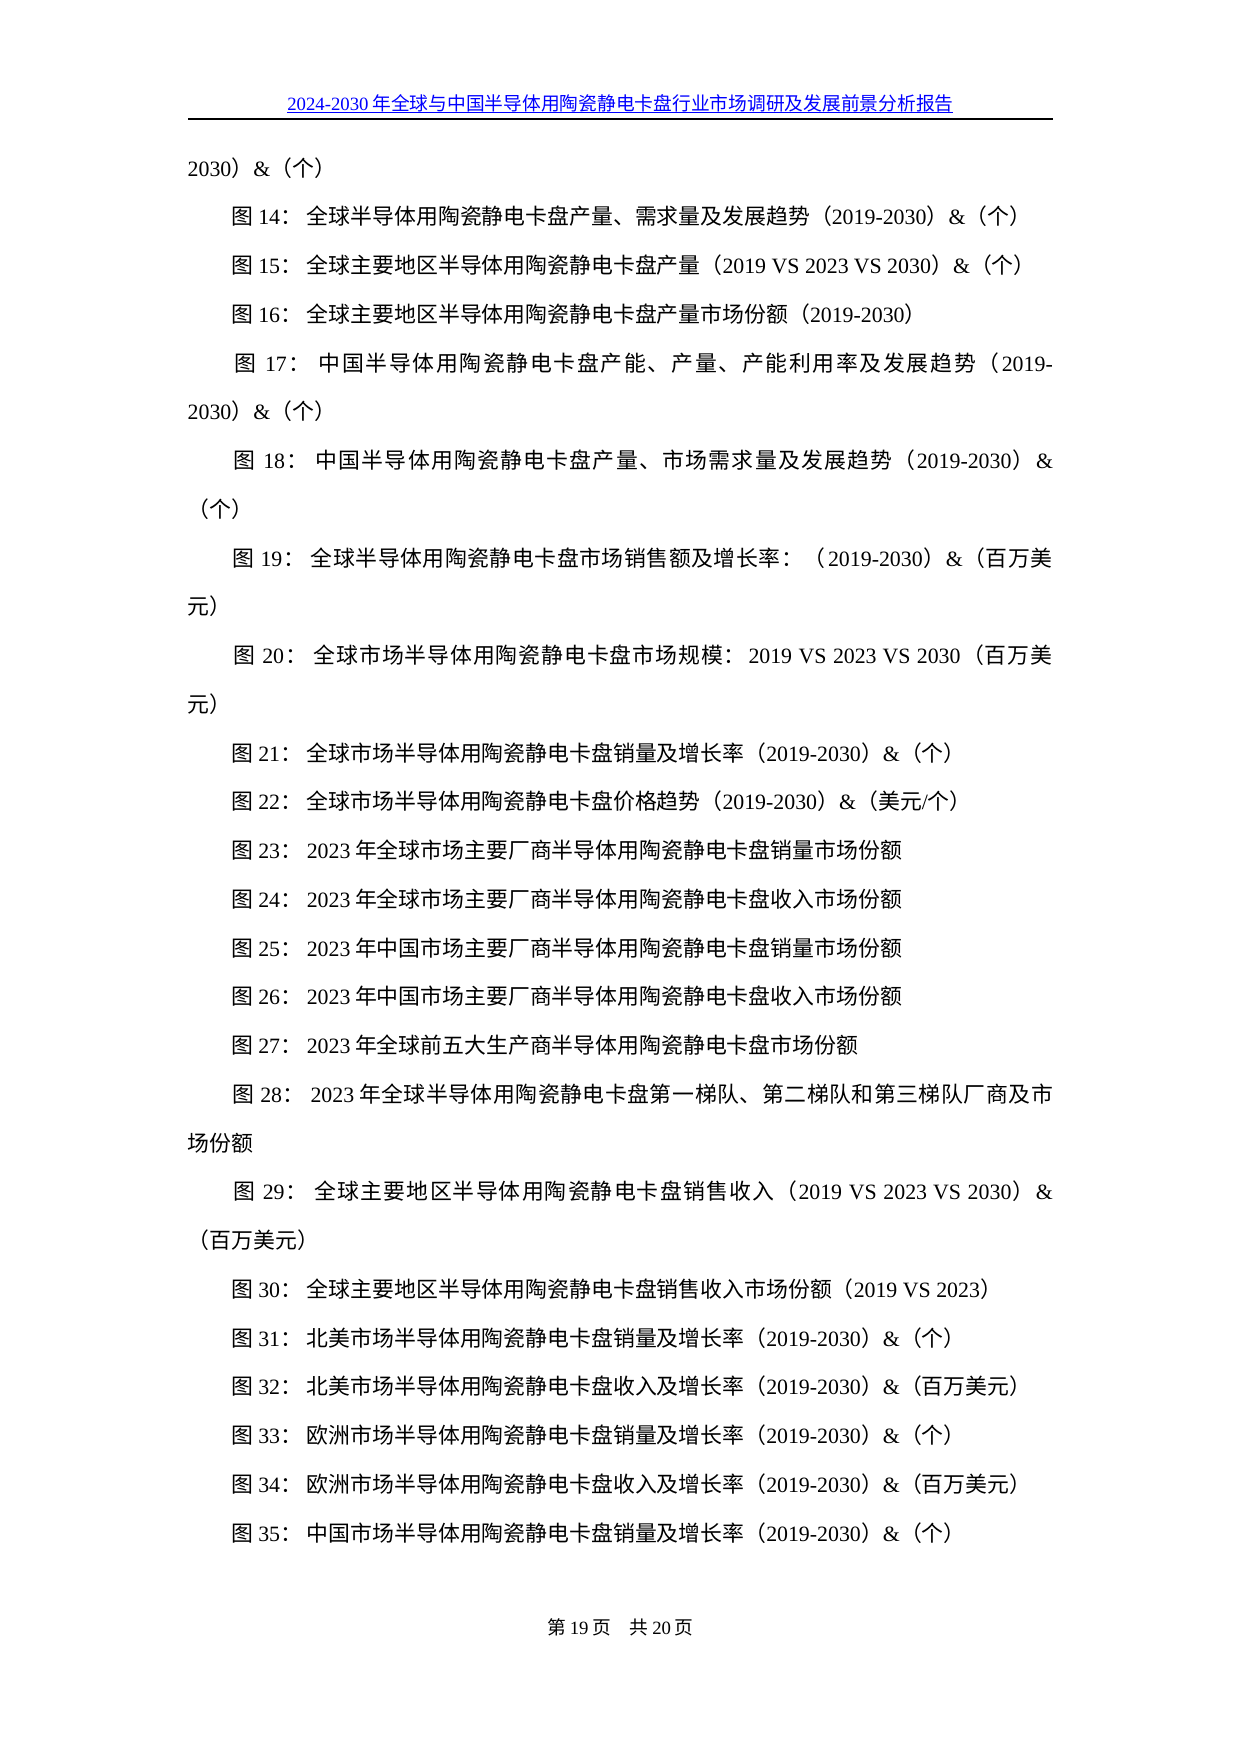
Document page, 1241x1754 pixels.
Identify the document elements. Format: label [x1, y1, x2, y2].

text [187, 150, 1053, 1548]
